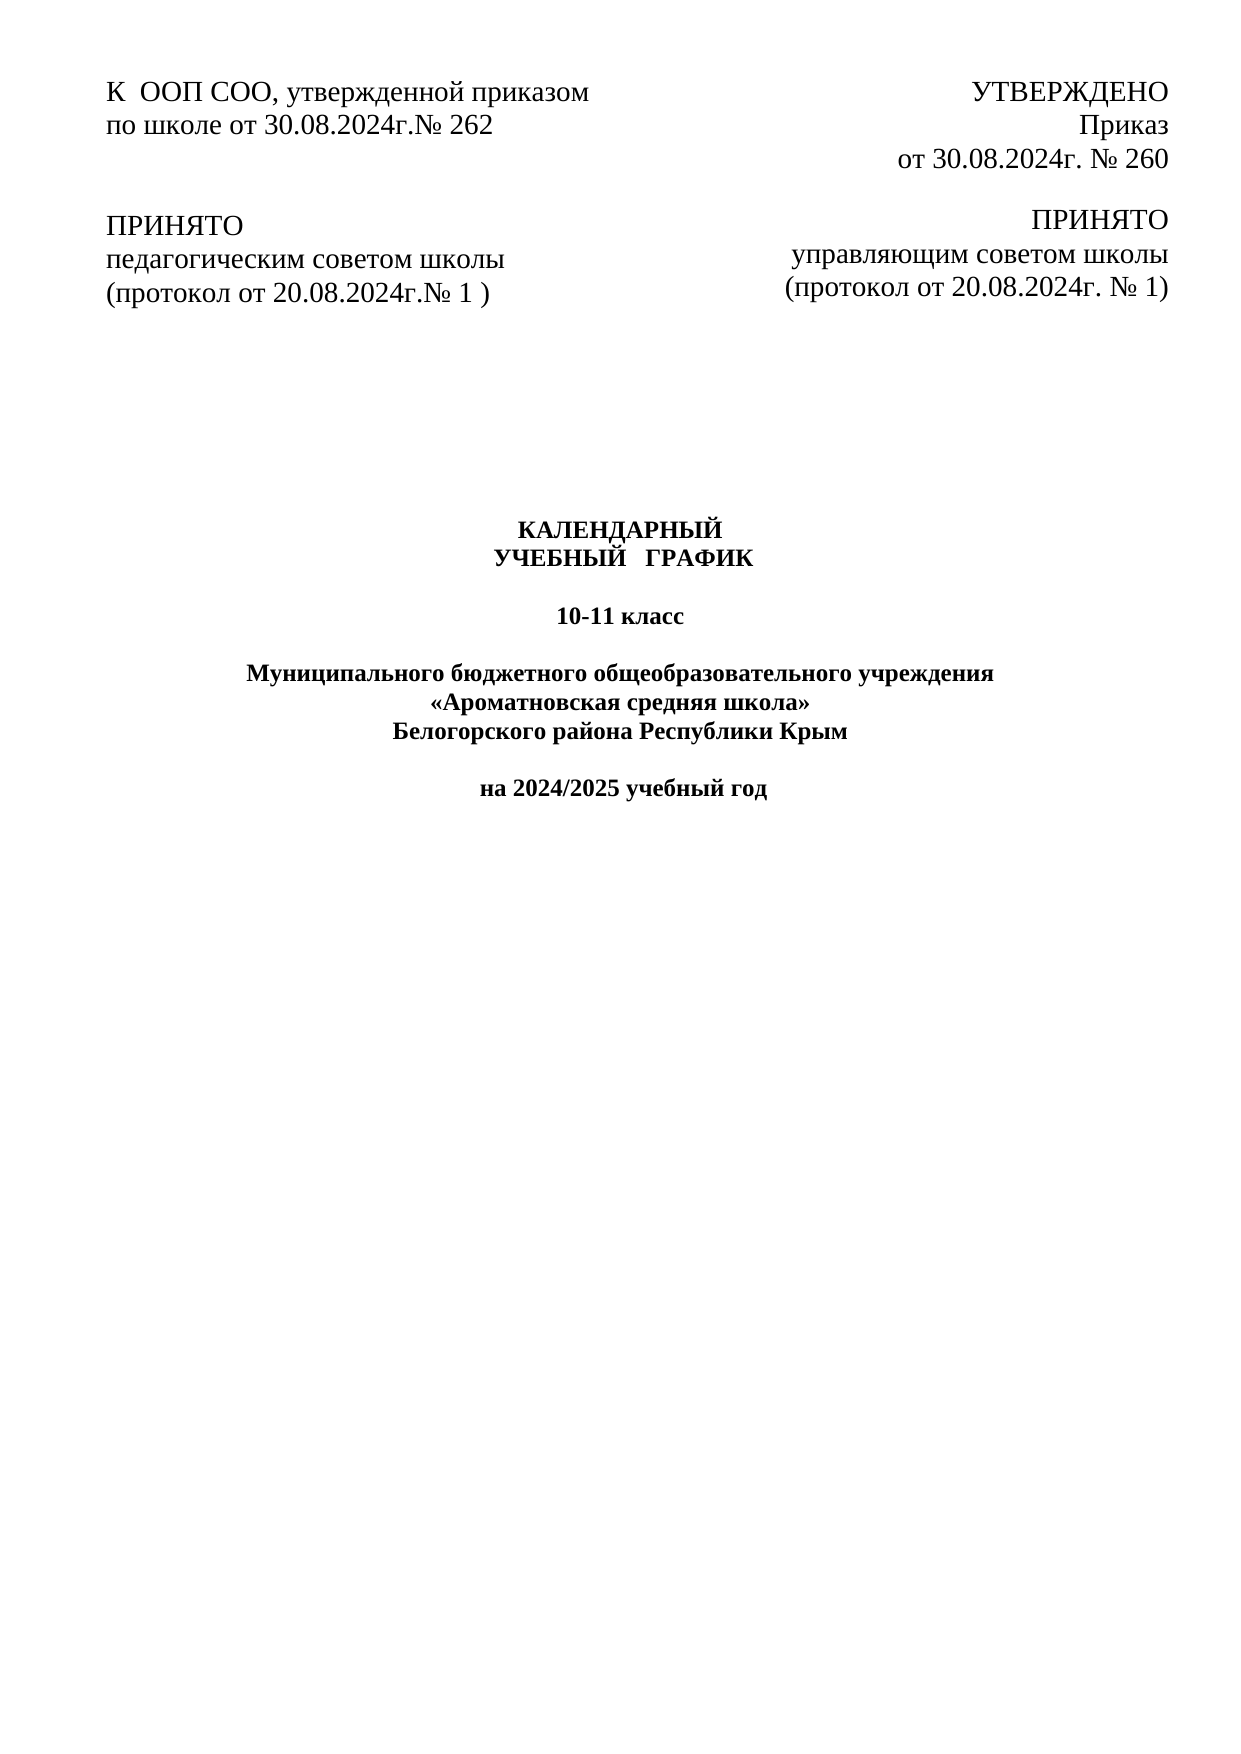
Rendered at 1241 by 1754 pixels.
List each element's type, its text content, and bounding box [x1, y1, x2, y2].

text Муниципального бюджетного общеобразовательного учреждения «Ароматновская средняя школа» [150, 658, 1090, 716]
text УЧЕБНЫЙ ГРАФИК [150, 543, 1090, 572]
table_header УТВЕРЖДЕНО Приказ от 30.08.2024г. № 260 [637, 74, 1180, 174]
text 10-11 класс [150, 601, 1090, 630]
text Белогорского района Республики Крым [150, 716, 1090, 745]
table_cell ПРИНЯТО педагогическим советом школы (протокол от 20.08.2024г.№ 1 ) [95, 175, 637, 342]
table_cell ПРИНЯТО управляющим советом школы (протокол от 20.08.2024г. № 1) [637, 175, 1180, 342]
table_header К ООП СОО, утвержденной приказом по школе от 30.08.2024г.№ 262 [95, 74, 637, 174]
text КАЛЕНДАРНЫЙ [150, 515, 1090, 543]
text на 2024/2025 учебный год [150, 773, 1090, 802]
